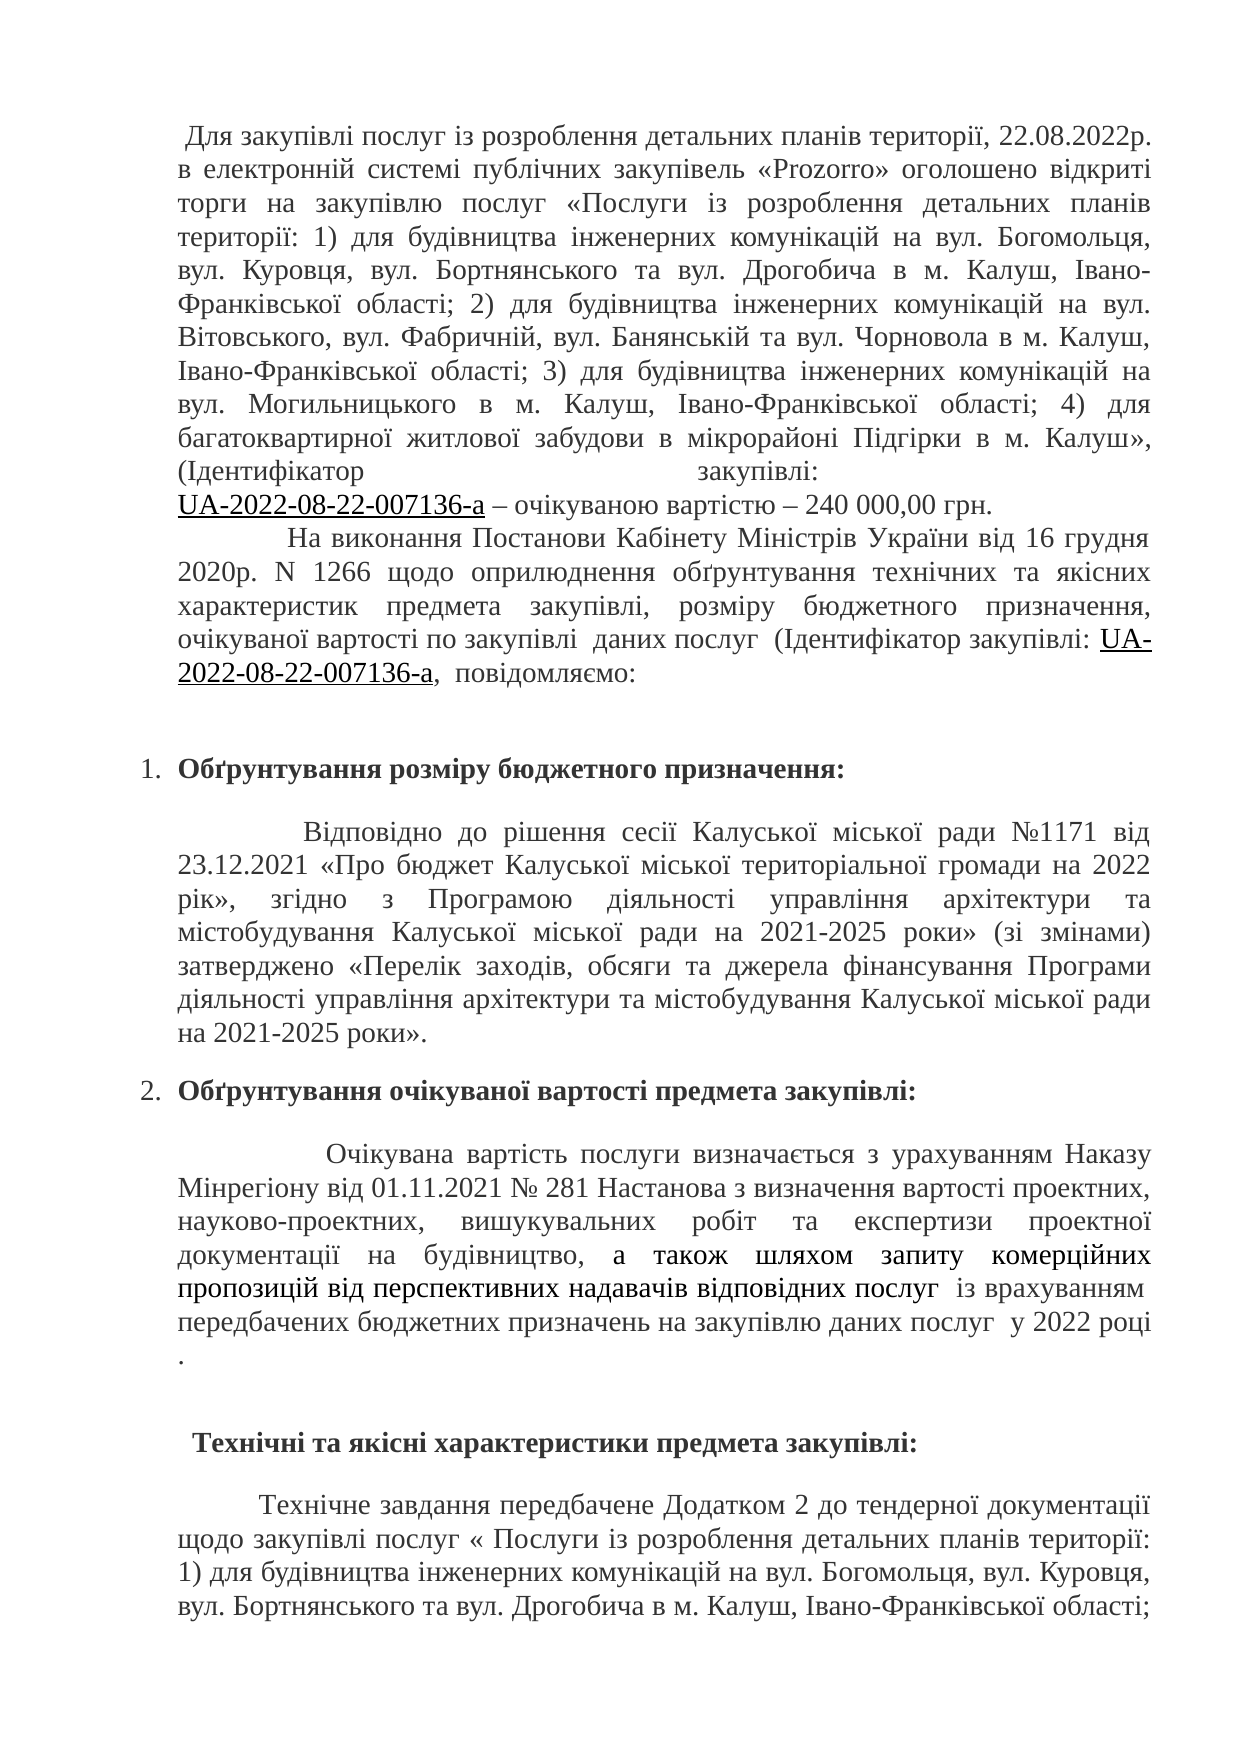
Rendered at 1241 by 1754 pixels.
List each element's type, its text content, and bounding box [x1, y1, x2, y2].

list Обґрунтування розміру бюджетного призначення: [140, 751, 1152, 784]
list Обґрунтування очікуваної вартості предмета закупівлі: [140, 1073, 1152, 1107]
text Очікувана вартість послуги визначається з урахуванням Наказу Мінрегіону від 01.11.2021 № 281 Настанова з визначення вартості проектних, науково-проектних, вишукувальних робіт та експертизи проектної документації на будівництво, а також шляхом запиту комерційних пропозицій від перспективних надавачів відповідних послуг із врахуванням передбачених бюджетних призначень на закупівлю даних послуг у 2022 році . [177, 1136, 1152, 1304]
text Очікувана вартість послуги визначається з урахуванням Наказу Мінрегіону від 01.11.2021 № 281 Настанова з визначення вартості проектних, науково-проектних, вишукувальних робіт та експертизи проектної документації на будівництво, а також шляхом запиту комерційних пропозицій від перспективних надавачів відповідних послуг із врахуванням передбачених бюджетних призначень на закупівлю даних послуг у 2022 році . [177, 1304, 1152, 1371]
text Технічні та якісні характеристики предмета закупівлі: [177, 1425, 1152, 1458]
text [177, 1487, 1152, 1622]
text Для закупівлі послуг із розроблення детальних планів території, 22.08.2022р. в електронній системі публічних закупівель «Prozorro» оголошено відкриті торги на закупівлю послуг «Послуги із розроблення детальних планів території: 1) для будівництва інженерних комунікацій на вул. Богомольця, вул. Куровця, вул. Бортнянського та вул. Дрогобича в м. Калуш, Івано-Франківської області; 2) для будівництва інженерних комунікацій на вул. Вітовського, вул. Фабричній, вул. Банянській та вул. Чорновола в м. Калуш, Івано-Франківської області; 3) для будівництва інженерних комунікацій на вул. Могильницького в м. Калуш, Івано-Франківської області; 4) для багатоквартирної житлової забудови в мікрорайоні Підгірки в м. Калуш», (Ідентифікатор закупівлі: UA-2022-08-22-007136-a – очікуваною вартістю – 240 000,00 грн. [177, 118, 1152, 521]
text Відповідно до рішення сесії Калуської міської ради №1171 від 23.12.2021 «Про бюджет Калуської міської територіальної громади на 2022 рік», згідно з Програмою діяльності управління архітектури та містобудування Калуської міської ради на 2021-2025 роки» (зі змінами) затверджено «Перелік заходів, обсяги та джерела фінансування Програми діяльності управління архітектури та містобудування Калуської міської ради на 2021-2025 роки». [177, 814, 1152, 1048]
text На виконання Постанови Кабінету Міністрів України від 16 грудня 2020р. N 1266 щодо оприлюднення обґрунтування технічних та якісних характеристик предмета закупівлі, розміру бюджетного призначення, очікуваної вартості по закупівлі даних послуг (Ідентифікатор закупівлі: UA-2022-08-22-007136-a, повідомляємо: [177, 521, 1152, 688]
